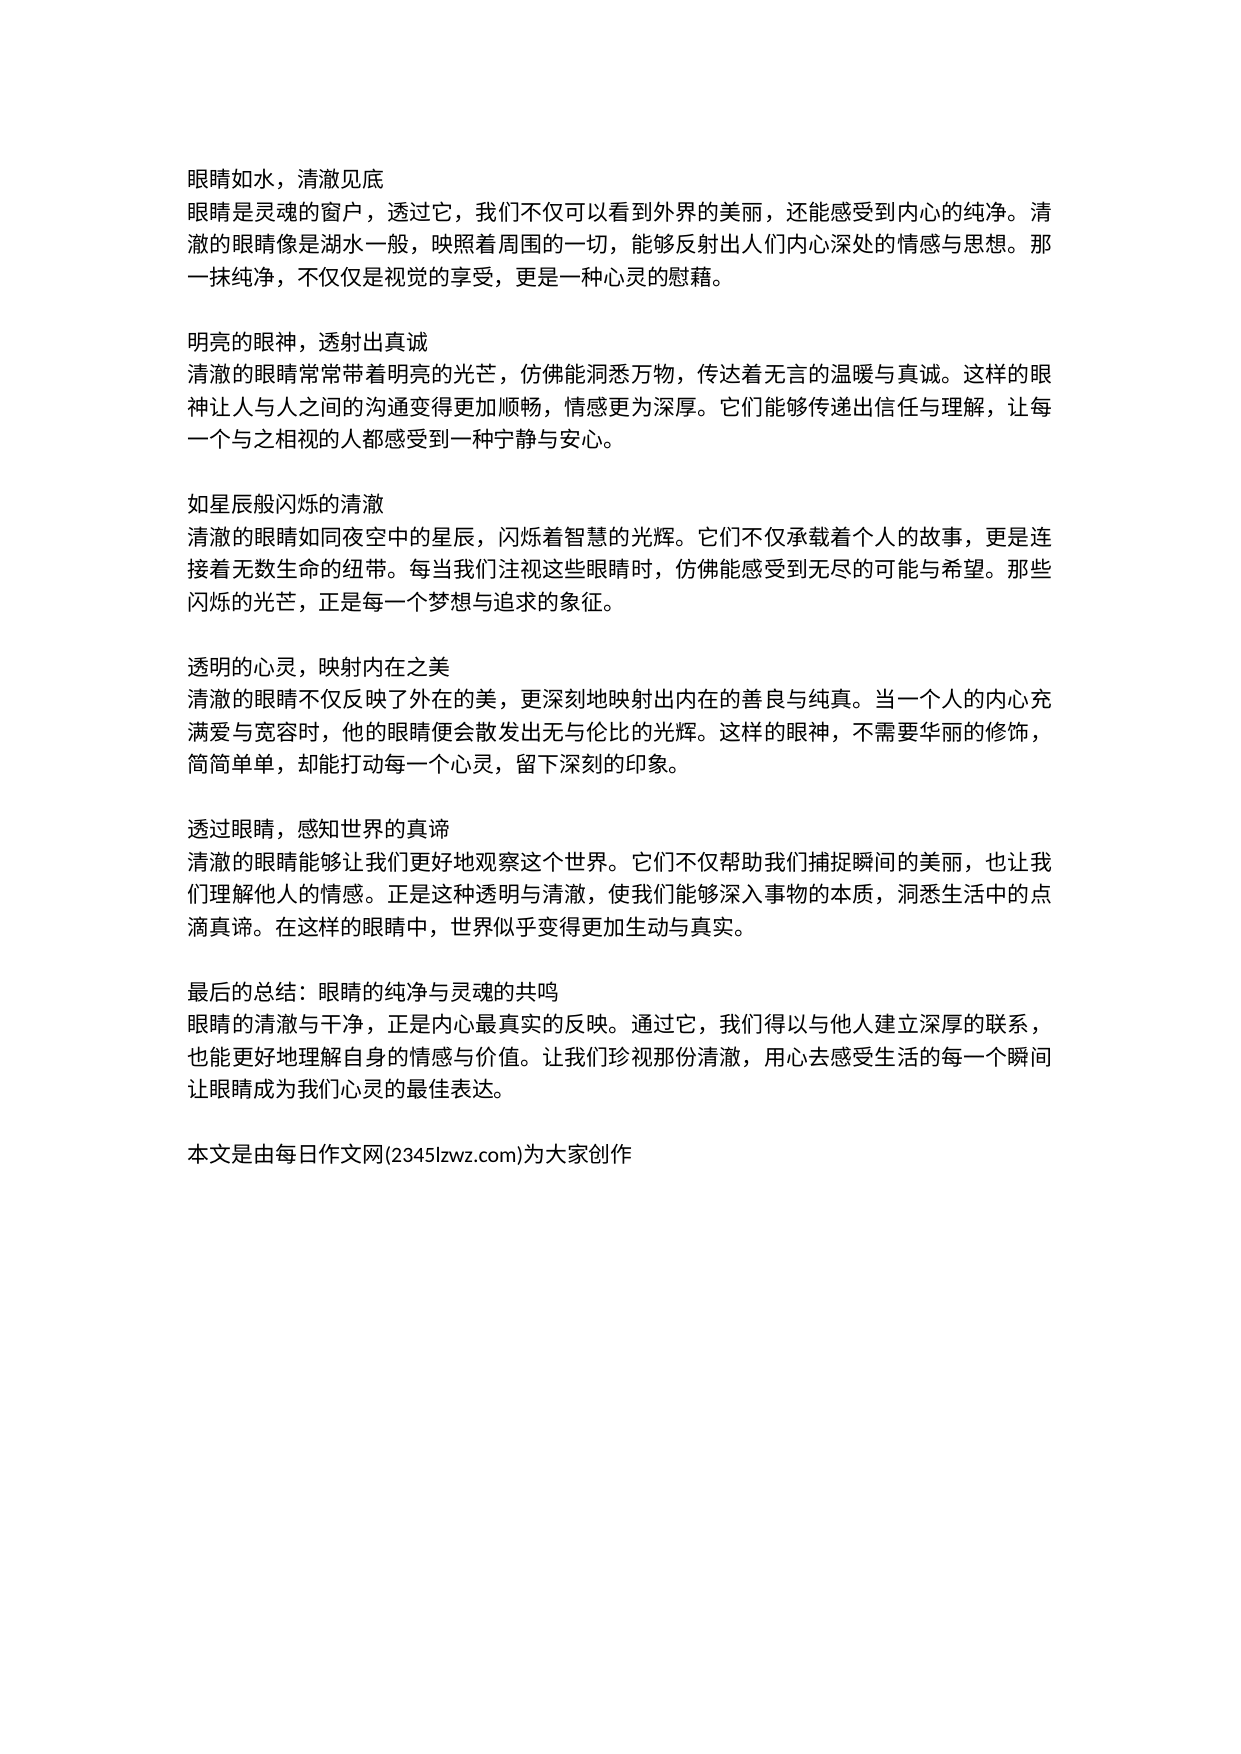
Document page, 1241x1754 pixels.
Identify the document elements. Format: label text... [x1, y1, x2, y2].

text 清澈的眼睛常常带着明亮的光芒，仿佛能洞悉万物，传达着无言的温暖与真诚。这样的眼神让人与人之间的沟通变得更加顺畅，情感更为深厚。它们能够传递出信任与理解，让每一个与之相视的人都感受到一种宁静与安心。 [187, 357, 1053, 454]
text 眼睛如水，清澈见底 [187, 162, 1053, 194]
text 清澈的眼睛如同夜空中的星辰，闪烁着智慧的光辉。它们不仅承载着个人的故事，更是连接着无数生命的纽带。每当我们注视这些眼睛时，仿佛能感受到无尽的可能与希望。那些闪烁的光芒，正是每一个梦想与追求的象征。 [187, 519, 1053, 617]
text 最后的总结：眼睛的纯净与灵魂的共鸣 [187, 974, 1053, 1007]
text 清澈的眼睛不仅反映了外在的美，更深刻地映射出内在的善良与纯真。当一个人的内心充满爱与宽容时，他的眼睛便会散发出无与伦比的光辉。这样的眼神，不需要华丽的修饰，简简单单，却能打动每一个心灵，留下深刻的印象。 [187, 682, 1053, 779]
text 如星辰般闪烁的清澈 [187, 487, 1053, 519]
text 清澈的眼睛能够让我们更好地观察这个世界。它们不仅帮助我们捕捉瞬间的美丽，也让我们理解他人的情感。正是这种透明与清澈，使我们能够深入事物的本质，洞悉生活中的点滴真谛。在这样的眼睛中，世界似乎变得更加生动与真实。 [187, 844, 1053, 942]
text 明亮的眼神，透射出真诚 [187, 324, 1053, 357]
text 眼睛是灵魂的窗户，透过它，我们不仅可以看到外界的美丽，还能感受到内心的纯净。清澈的眼睛像是湖水一般，映照着周围的一切，能够反射出人们内心深处的情感与思想。那一抹纯净，不仅仅是视觉的享受，更是一种心灵的慰藉。 [187, 194, 1053, 292]
text 透明的心灵，映射内在之美 [187, 649, 1053, 682]
text 眼睛的清澈与干净，正是内心最真实的反映。通过它，我们得以与他人建立深厚的联系，也能更好地理解自身的情感与价值。让我们珍视那份清澈，用心去感受生活的每一个瞬间，让眼睛成为我们心灵的最佳表达。 [187, 1007, 1053, 1104]
text 本文是由每日作文网(2345lzwz.com)为大家创作 [187, 1137, 1053, 1169]
text 透过眼睛，感知世界的真谛 [187, 812, 1053, 844]
